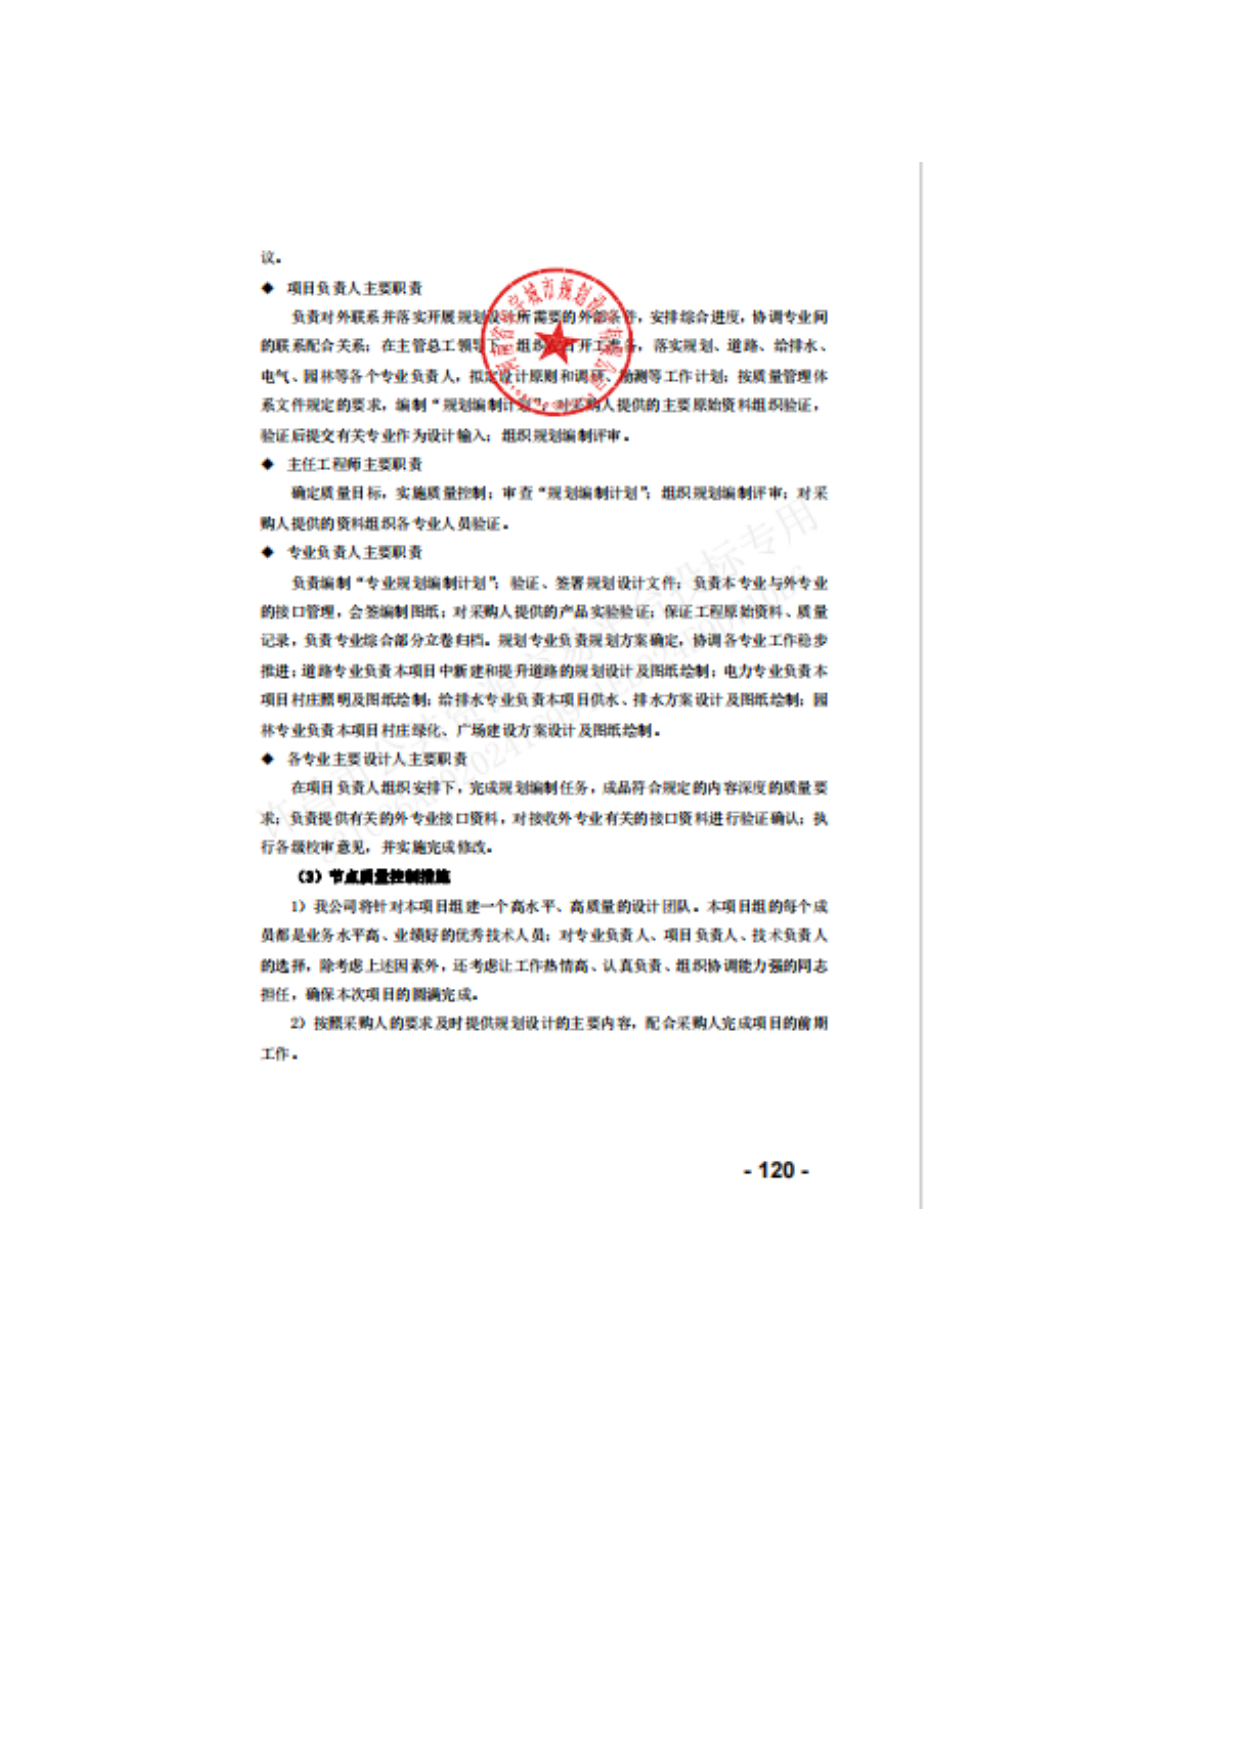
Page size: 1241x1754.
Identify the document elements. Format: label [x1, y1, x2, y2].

picture [187, 162, 924, 1209]
